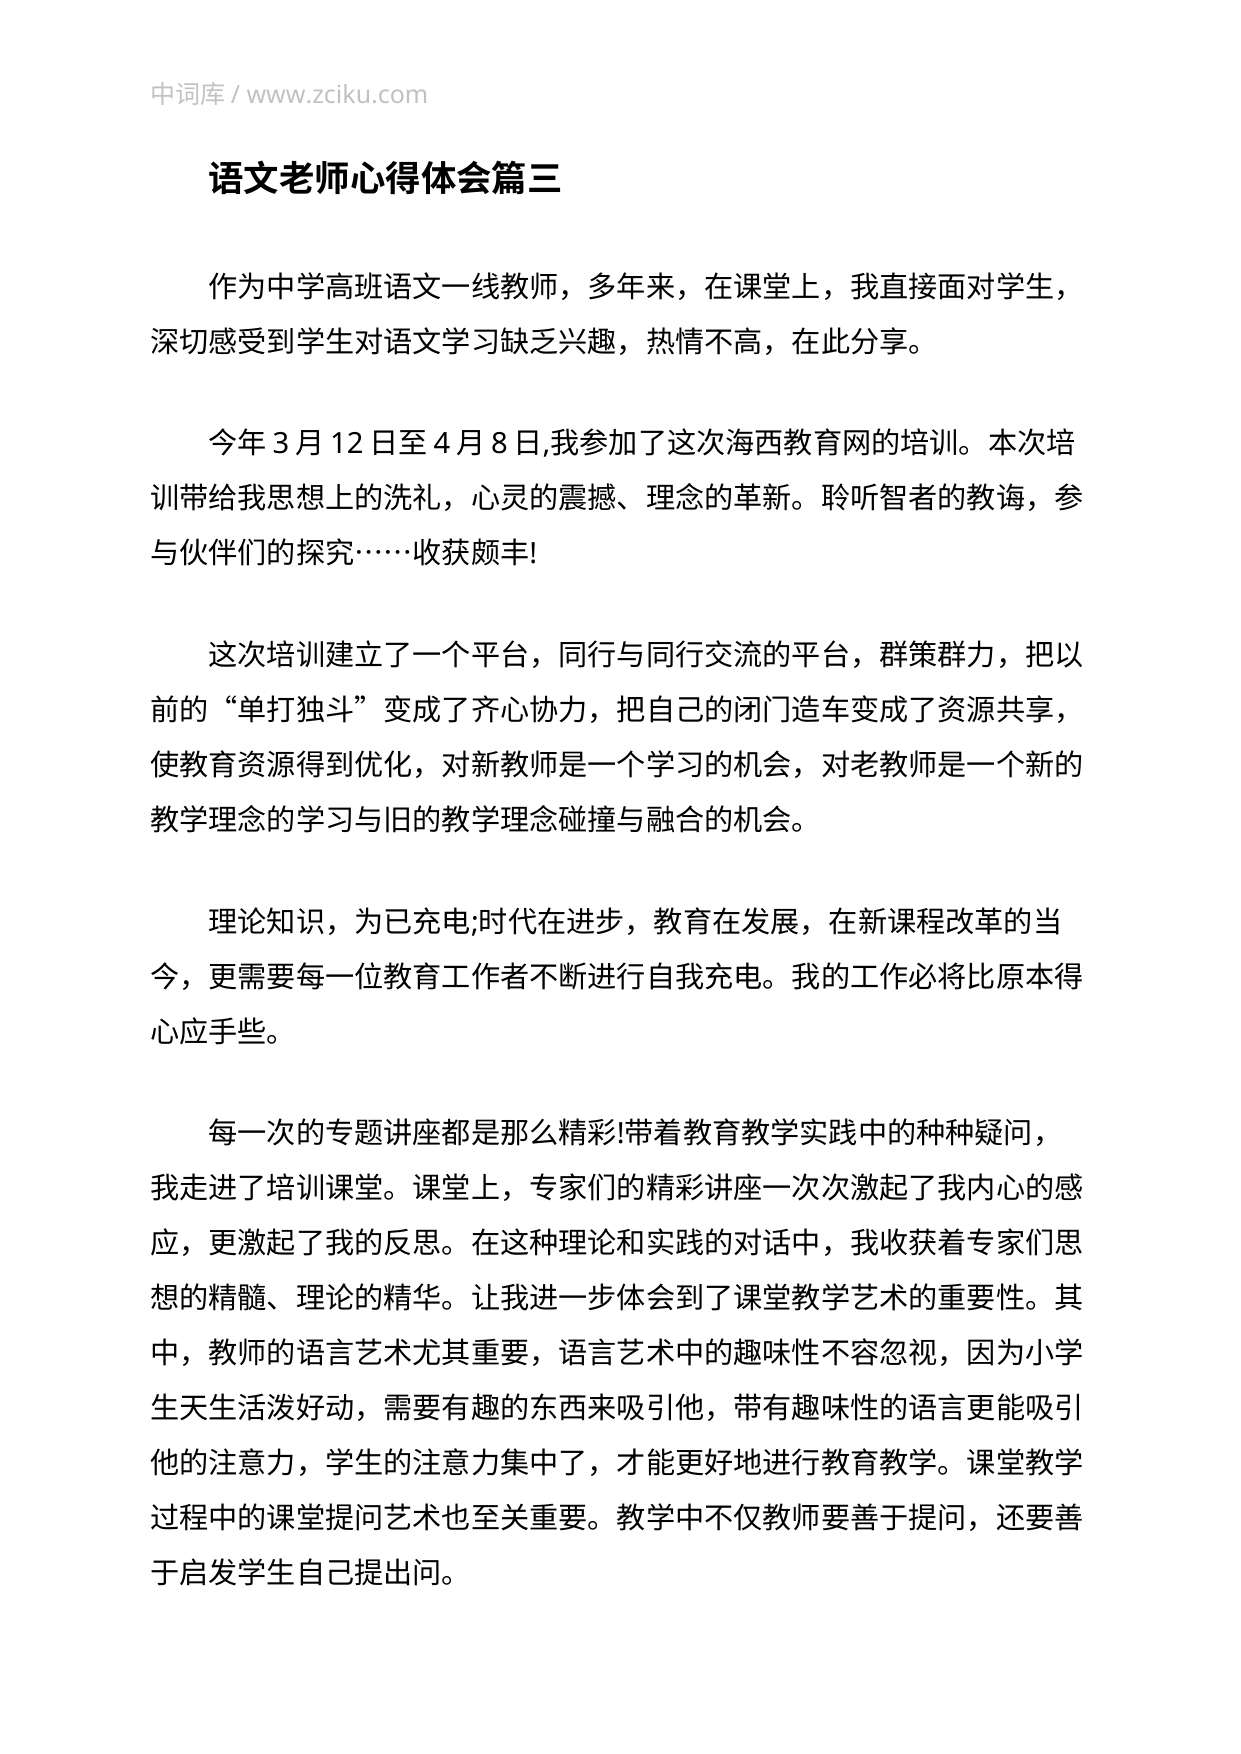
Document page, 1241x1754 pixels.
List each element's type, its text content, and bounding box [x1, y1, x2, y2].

text 作为中学高班语文一线教师，多年来，在课堂上，我直接面对学生，深切感受到学生对语文学习缺乏兴趣，热情不高，在此分享。 [150, 263, 1090, 361]
text 理论知识，为已充电;时代在进步，教育在发展，在新课程改革的当今，更需要每一位教育工作者不断进行自我充电。我的工作必将比原本得心应手些。 [150, 898, 1090, 1051]
text 这次培训建立了一个平台，同行与同行交流的平台，群策群力，把以前的“单打独斗”变成了齐心协力，把自己的闭门造车变成了资源共享，使教育资源得到优化，对新教师是一个学习的机会，对老教师是一个新的教学理念的学习与旧的教学理念碰撞与融合的机会。 [150, 632, 1090, 839]
text 今年3月12日至4月8日,我参加了这次海西教育网的培训。本次培训带给我思想上的洗礼，心灵的震撼、理念的革新。聆听智者的教诲，参与伙伴们的探究……收获颇丰! [150, 420, 1090, 572]
text 语文老师心得体会篇三 [150, 150, 1090, 201]
text 每一次的专题讲座都是那么精彩!带着教育教学实践中的种种疑问，我走进了培训课堂。课堂上，专家们的精彩讲座一次次激起了我内心的感应，更激起了我的反思。在这种理论和实践的对话中，我收获着专家们思想的精髓、理论的精华。让我进一步体会到了课堂教学艺术的重要性。其中，教师的语言艺术尤其重要，语言艺术中的趣味性不容忽视，因为小学生天生活泼好动，需要有趣的东西来吸引他，带有趣味性的语言更能吸引他的注意力，学生的注意力集中了，才能更好地进行教育教学。课堂教学过程中的课堂提问艺术也至关重要。教学中不仅教师要善于提问，还要善于启发学生自己提出问。 [150, 1110, 1090, 1592]
